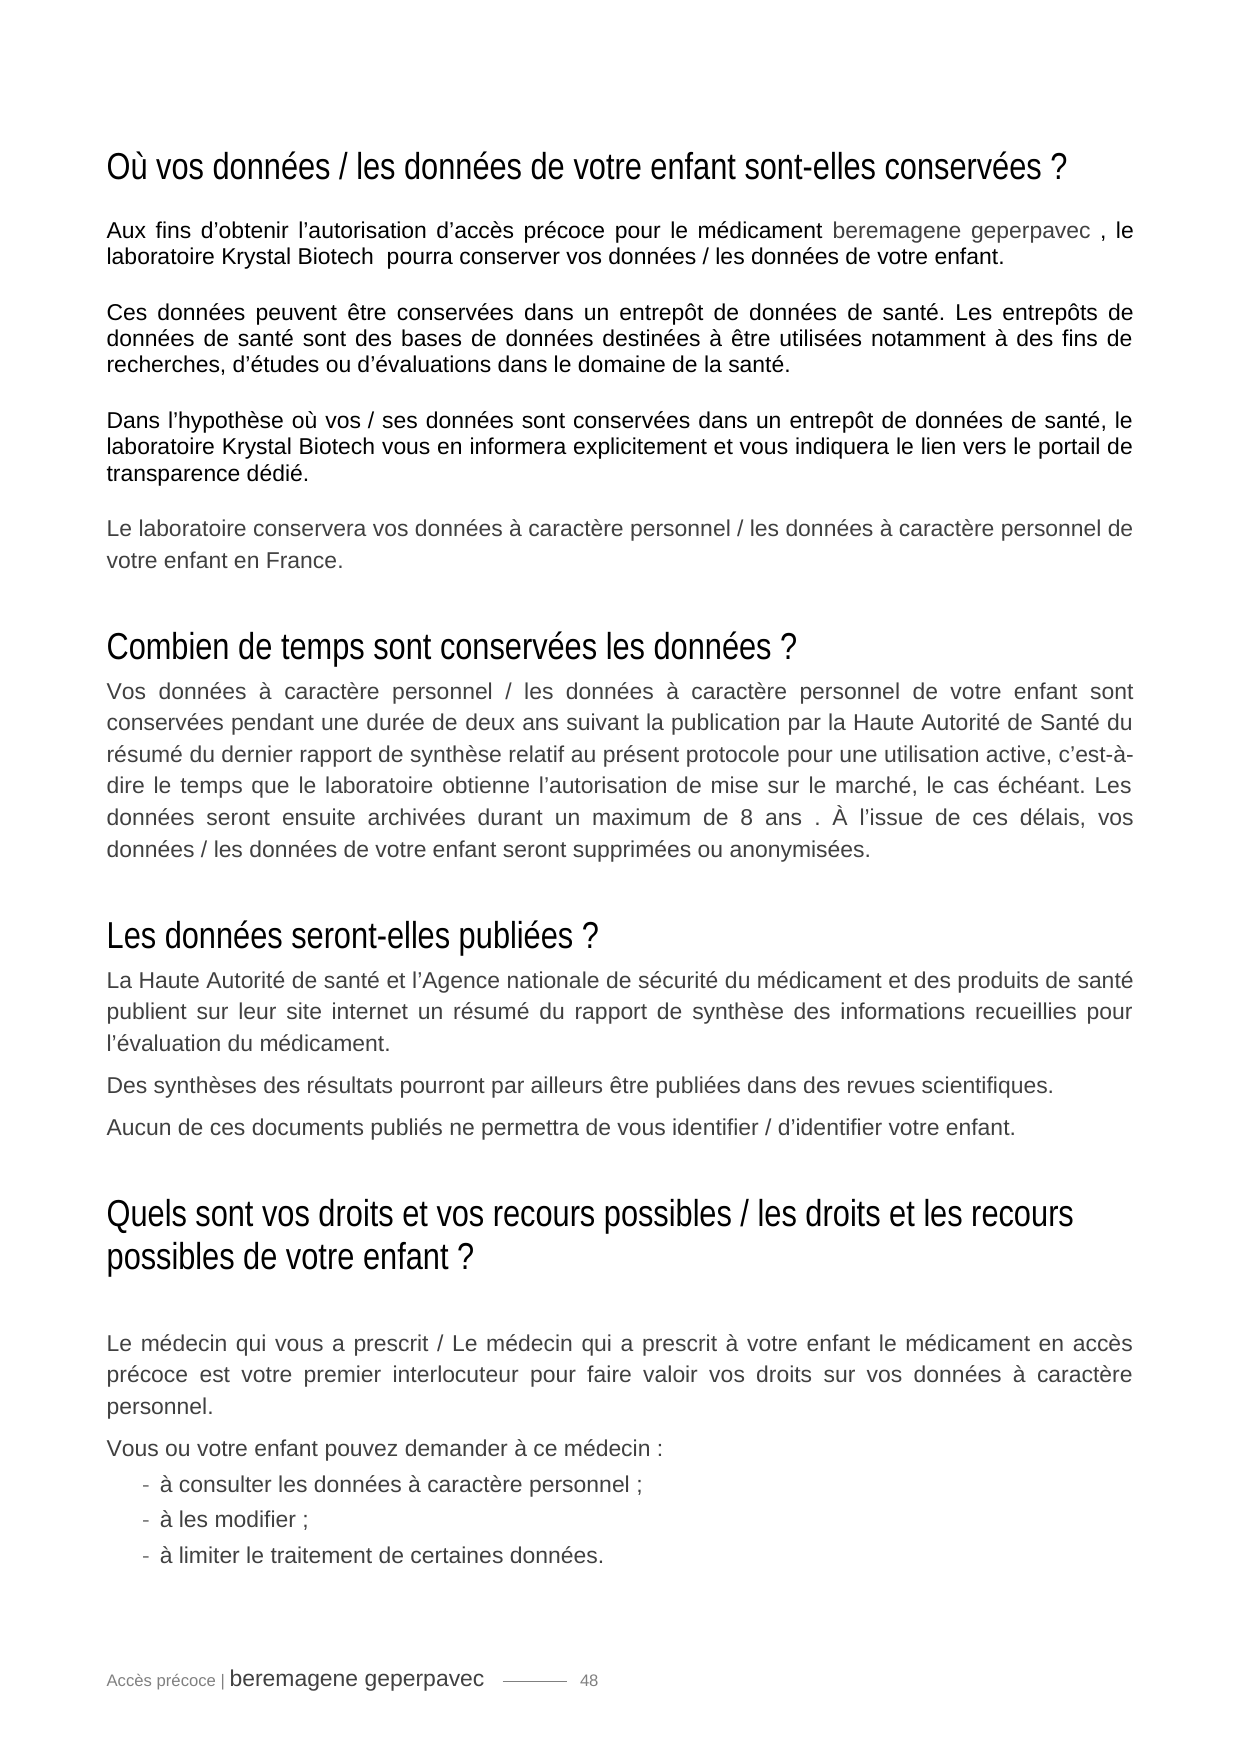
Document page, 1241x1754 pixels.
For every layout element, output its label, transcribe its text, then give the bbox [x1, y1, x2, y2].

text Vos données à caractère personnel / les données à caractère personnel de votre enfant sont conservées pendant une durée de pour une utilisation active, c’est-à-dire le temps que le laboratoire obtienne l’autorisation de mise sur le marché, le cas échéant. Les données seront ensuite archivées durant . À l’issue de ces délais, vos données / les données de votre enfant seront supprimées ou anonymisées. [106, 678, 1134, 862]
text Aucun de ces documents publiés ne permettra de vous identifier / d’identifier votre enfant. [106, 1114, 1134, 1140]
text La Haute Autorité de santé et l’Agence nationale de sécurité du médicament et des produits de santé publient sur leur site internet un résumé du rapport de synthèse des informations recueillies pour l’évaluation du médicament. [106, 967, 1134, 1056]
list à les modifier ; [142, 1506, 1134, 1533]
text Les données seront-elles publiées ? [106, 913, 1134, 956]
text Des synthèses des résultats pourront par ailleurs être publiées dans des revues scientifiques. [106, 1072, 1134, 1098]
list à consulter les données à caractère personnel ; [142, 1471, 1134, 1497]
text Combien de temps sont conservées les données ? [106, 624, 1134, 667]
text Ces données peuvent être conservées dans un entrepôt de données de santé. Les entrepôts de données de santé sont des bases de données destinées à être utilisées notamment à des fins de recherches, d’études ou d’évaluations dans le domaine de la santé. [106, 298, 1134, 378]
text Quels sont vos droits et vos recours possibles / les droits et les recours possibles de votre enfant ? [106, 1191, 1134, 1277]
text Vous ou votre enfant pouvez demander à ce médecin : [106, 1435, 1134, 1461]
text Le laboratoire conservera vos données à caractère personnel / les données à caractère personnel de votre enfant en France. [106, 515, 1134, 573]
text Dans l’hypothèse où vos / ses données sont conservées dans un entrepôt de données de santé, le laboratoire vous en informera explicitement et vous indiquera le lien vers le portail de transparence dédié. [106, 407, 1134, 486]
text Le médecin qui vous a prescrit / Le médecin qui a prescrit à votre enfant le médicament en accès précoce est votre premier interlocuteur pour faire valoir vos droits sur vos données à caractère personnel. [106, 1330, 1134, 1419]
text Aux fins d’obtenir l’autorisation d’accès précoce pour le médicament , le laboratoire pourra conserver vos données / les données de votre enfant. [106, 217, 1134, 269]
text Où vos données / les données de votre enfant sont-elles conservées ? [106, 144, 1134, 187]
list à limiter le traitement de certaines données. [142, 1542, 1134, 1568]
